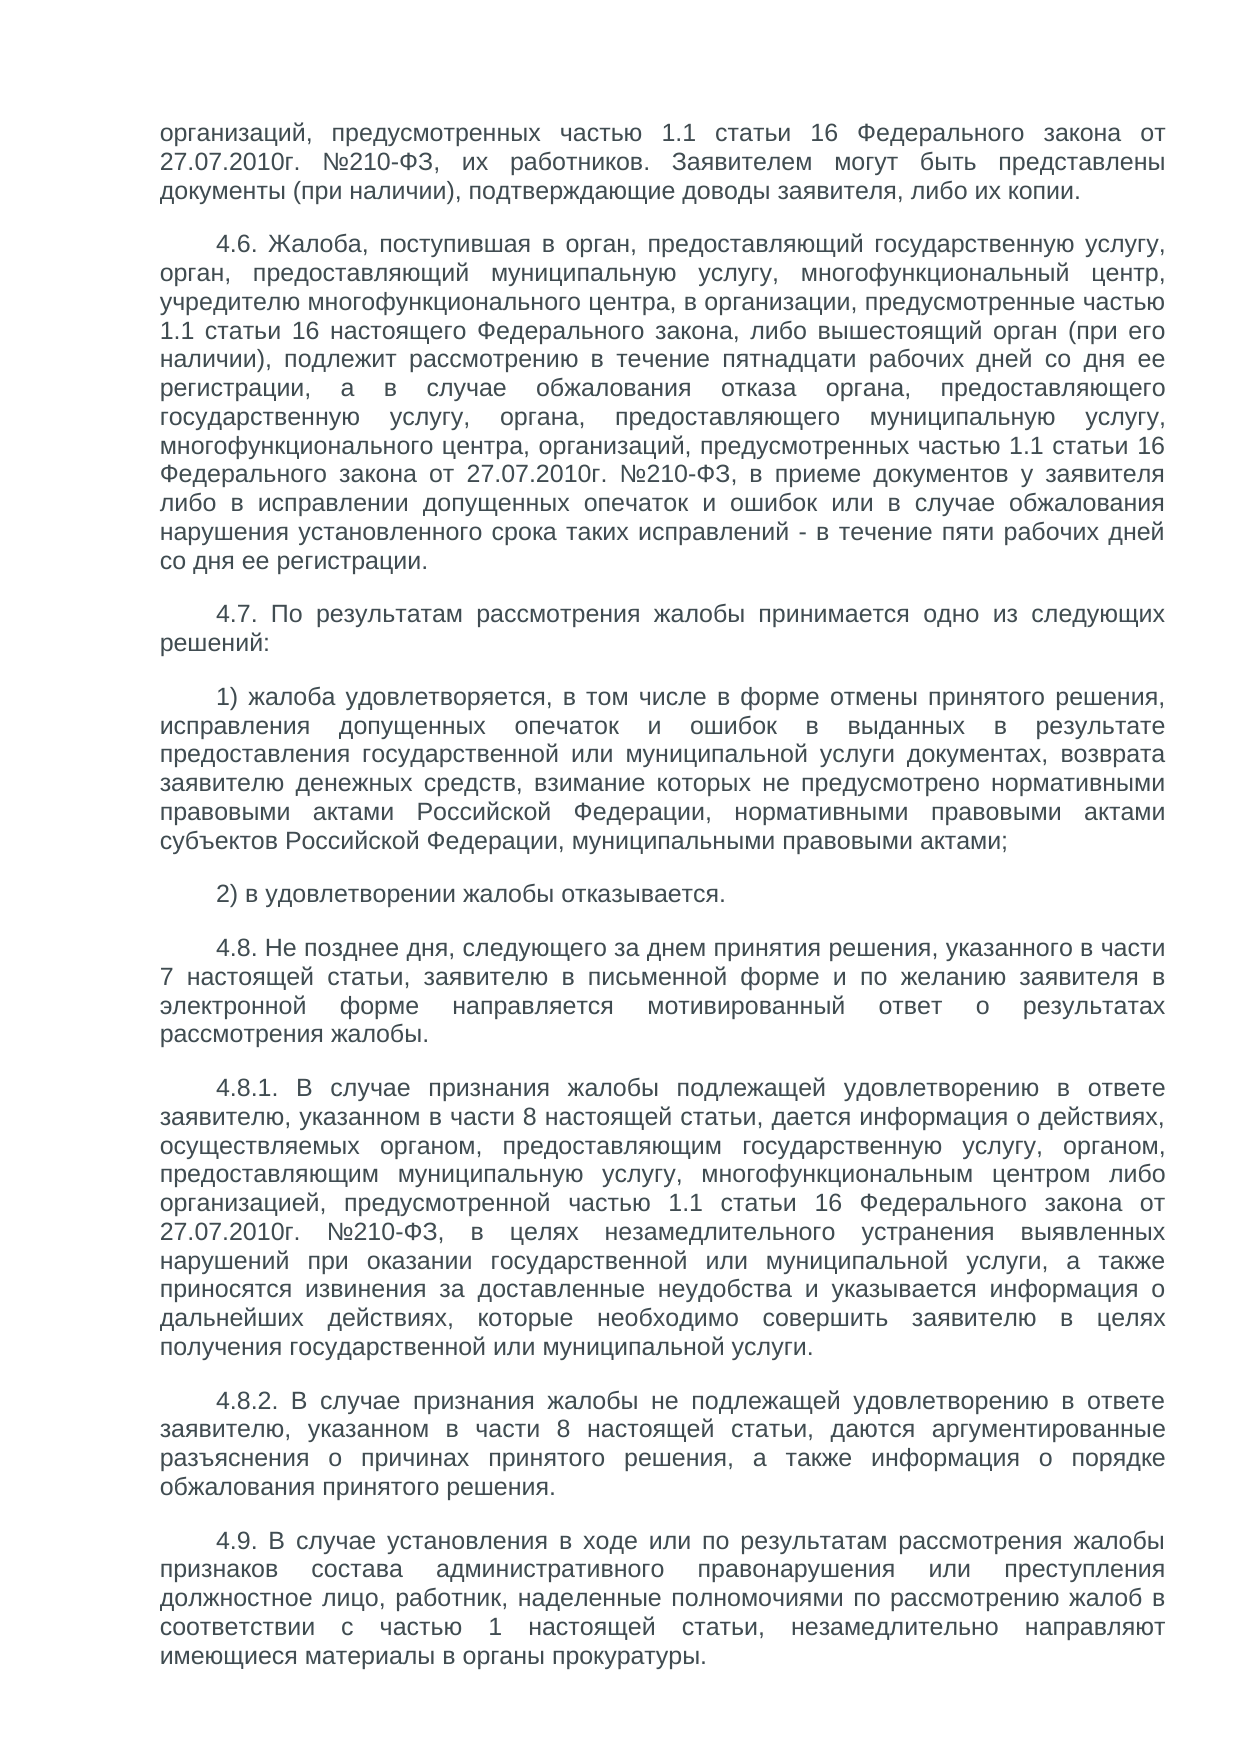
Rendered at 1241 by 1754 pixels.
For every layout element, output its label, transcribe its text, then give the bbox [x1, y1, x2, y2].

text 4.7. По результатам рассмотрения жалобы принимается одно из следующих решений: [159, 599, 1167, 657]
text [159, 118, 1167, 204]
text 2) в удовлетворении жалобы отказывается. [159, 879, 1167, 908]
text 4.9. В случае установления в ходе или по результатам рассмотрения жалобы признаков состава административного правонарушения или преступления должностное лицо, работник, наделенные полномочиями по рассмотрению жалоб в соответствии с частью 1 настоящей статьи, незамедлительно направляют имеющиеся материалы в органы прокуратуры. [159, 1526, 1167, 1669]
text 4.8.1. В случае признания жалобы подлежащей удовлетворению в ответе заявителю, указанном в части 8 настоящей статьи, дается информация о действиях, осуществляемых органом, предоставляющим государственную услугу, органом, предоставляющим муниципальную услугу, многофункциональным центром либо организацией, предусмотренной частью 1.1 статьи 16 Федерального закона от 27.07.2010г. №210-ФЗ, в целях незамедлительного устранения выявленных нарушений при оказании государственной или муниципальной услуги, а также приносятся извинения за доставленные неудобства и указывается информация о дальнейших действиях, которые необходимо совершить заявителю в целях получения государственной или муниципальной услуги. [159, 1073, 1167, 1361]
text 4.8. Не позднее дня, следующего за днем принятия решения, указанного в части 7 настоящей статьи, заявителю в письменной форме и по желанию заявителя в электронной форме направляется мотивированный ответ о результатах рассмотрения жалобы. [159, 933, 1167, 1048]
text 4.6. Жалоба, поступившая в орган, предоставляющий государственную услугу, орган, предоставляющий муниципальную услугу, многофункциональный центр, учредителю многофункционального центра, в организации, предусмотренные частью 1.1 статьи 16 настоящего Федерального закона, либо вышестоящий орган (при его наличии), подлежит рассмотрению в течение пятнадцати рабочих дней со дня ее регистрации, а в случае обжалования отказа органа, предоставляющего государственную услугу, органа, предоставляющего муниципальную услугу, многофункционального центра, организаций, предусмотренных частью 1.1 статьи 16 Федерального закона от 27.07.2010г. №210-ФЗ, в приеме документов у заявителя либо в исправлении допущенных опечаток и ошибок или в случае обжалования нарушения установленного срока таких исправлений - в течение пяти рабочих дней со дня ее регистрации. [159, 229, 1167, 574]
text 4.8.2. В случае признания жалобы не подлежащей удовлетворению в ответе заявителю, указанном в части 8 настоящей статьи, даются аргументированные разъяснения о причинах принятого решения, а также информация о порядке обжалования принятого решения. [159, 1386, 1167, 1501]
text 1) жалоба удовлетворяется, в том числе в форме отмены принятого решения, исправления допущенных опечаток и ошибок в выданных в результате предоставления государственной или муниципальной услуги документах, возврата заявителю денежных средств, взимание которых не предусмотрено нормативными правовыми актами Российской Федерации, нормативными правовыми актами субъектов Российской Федерации, муниципальными правовыми актами; [159, 682, 1167, 854]
